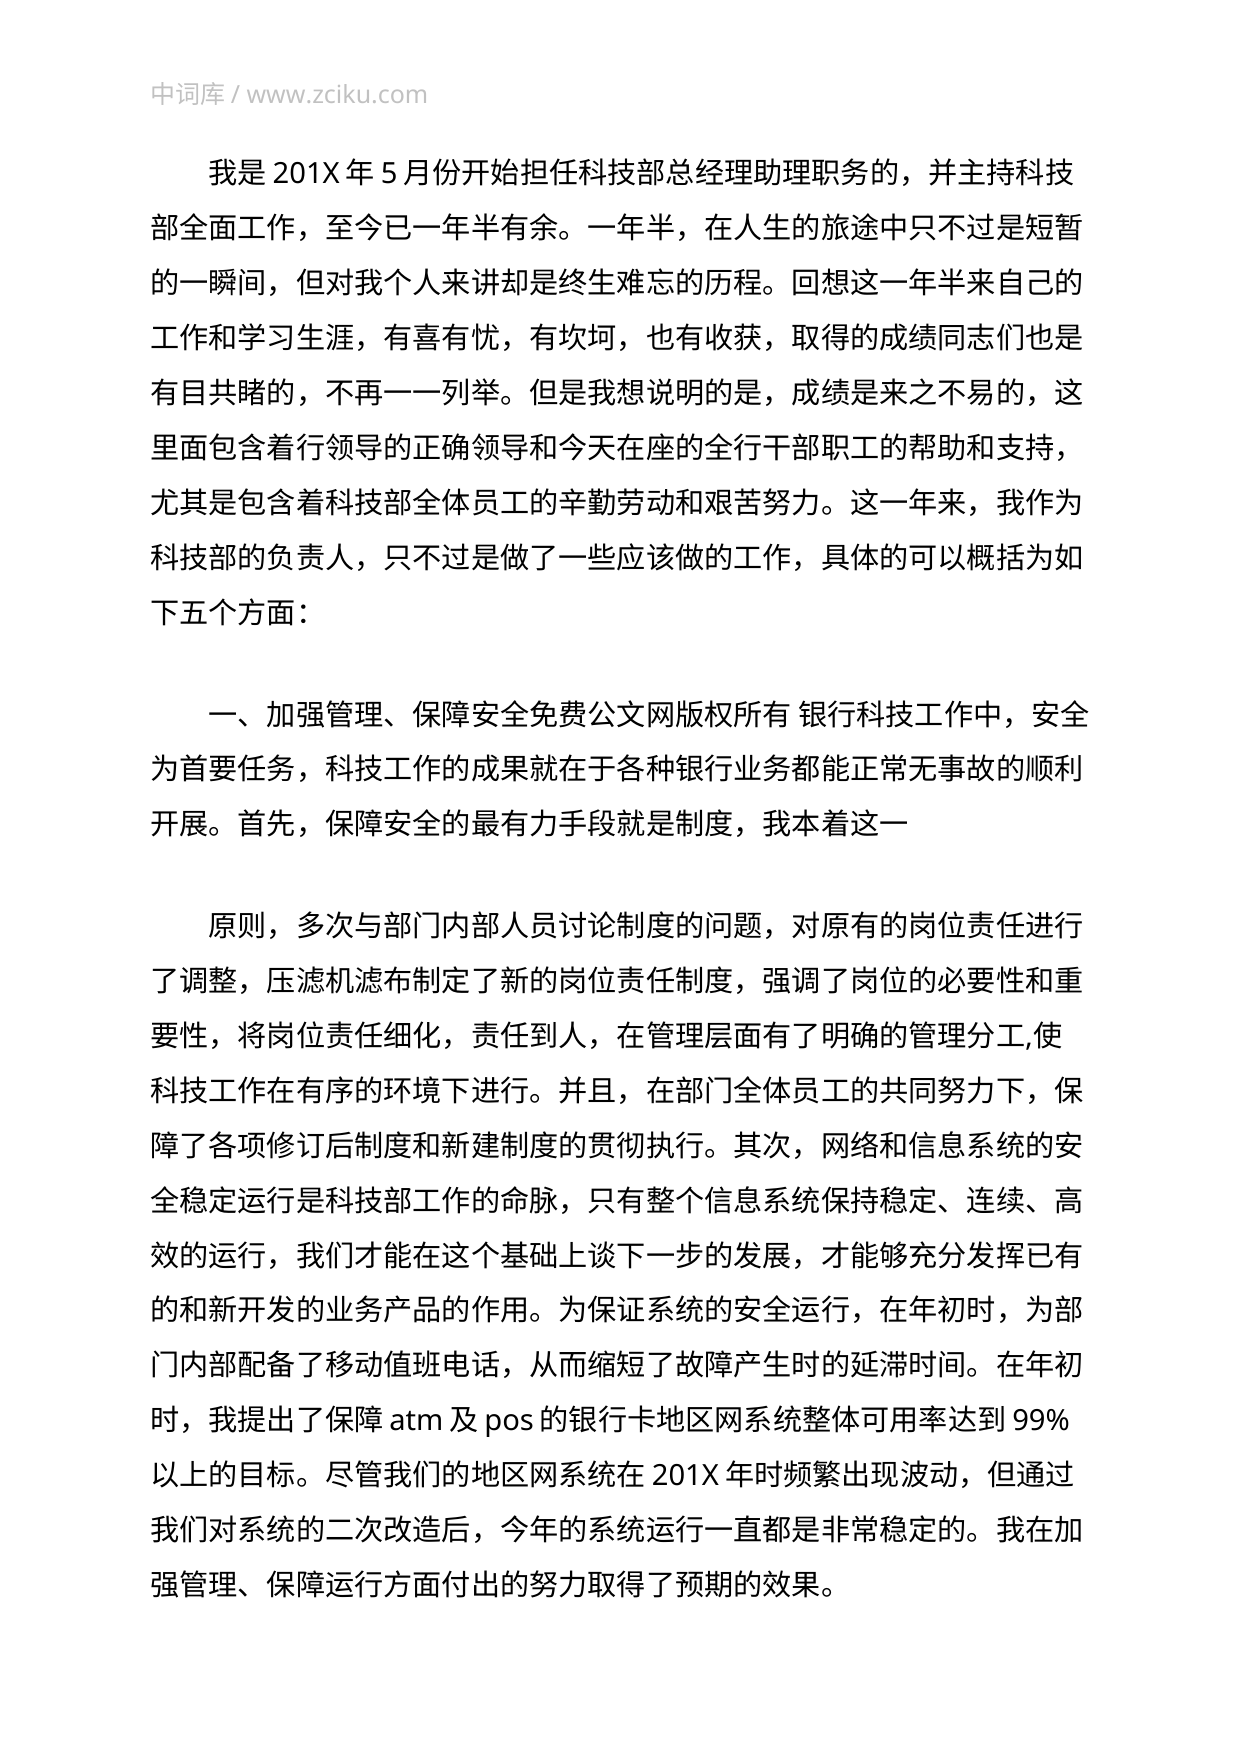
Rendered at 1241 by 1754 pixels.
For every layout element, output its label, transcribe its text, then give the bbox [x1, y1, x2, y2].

text 一、加强管理、保障安全免费公文网版权所有 银行科技工作中，安全为首要任务，科技工作的成果就在于各种银行业务都能正常无事故的顺利开展。首先，保障安全的最有力手段就是制度，我本着这一 [150, 691, 1090, 843]
text 我是201X年5月份开始担任科技部总经理助理职务的，并主持科技部全面工作，至今已一年半有余。一年半，在人生的旅途中只不过是短暂的一瞬间，但对我个人来讲却是终生难忘的历程。回想这一年半来自己的工作和学习生涯，有喜有忧，有坎坷，也有收获，取得的成绩同志们也是有目共睹的，不再一一列举。但是我想说明的是，成绩是来之不易的，这里面包含着行领导的正确领导和今天在座的全行干部职工的帮助和支持，尤其是包含着科技部全体员工的辛勤劳动和艰苦努力。这一年来，我作为科技部的负责人，只不过是做了一些应该做的工作，具体的可以概括为如下五个方面： [150, 150, 1090, 632]
text 原则，多次与部门内部人员讨论制度的问题，对原有的岗位责任进行了调整，压滤机滤布制定了新的岗位责任制度，强调了岗位的必要性和重要性，将岗位责任细化，责任到人，在管理层面有了明确的管理分工,使科技工作在有序的环境下进行。并且，在部门全体员工的共同努力下，保障了各项修订后制度和新建制度的贯彻执行。其次，网络和信息系统的安全稳定运行是科技部工作的命脉，只有整个信息系统保持稳定、连续、高效的运行，我们才能在这个基础上谈下一步的发展，才能够充分发挥已有的和新开发的业务产品的作用。为保证系统的安全运行，在年初时，为部门内部配备了移动值班电话，从而缩短了故障产生时的延滞时间。在年初时，我提出了保障atm及pos的银行卡地区网系统整体可用率达到99%以上的目标。尽管我们的地区网系统在201X年时频繁出现波动，但通过我们对系统的二次改造后，今年的系统运行一直都是非常稳定的。我在加强管理、保障运行方面付出的努力取得了预期的效果。 [150, 903, 1090, 1604]
